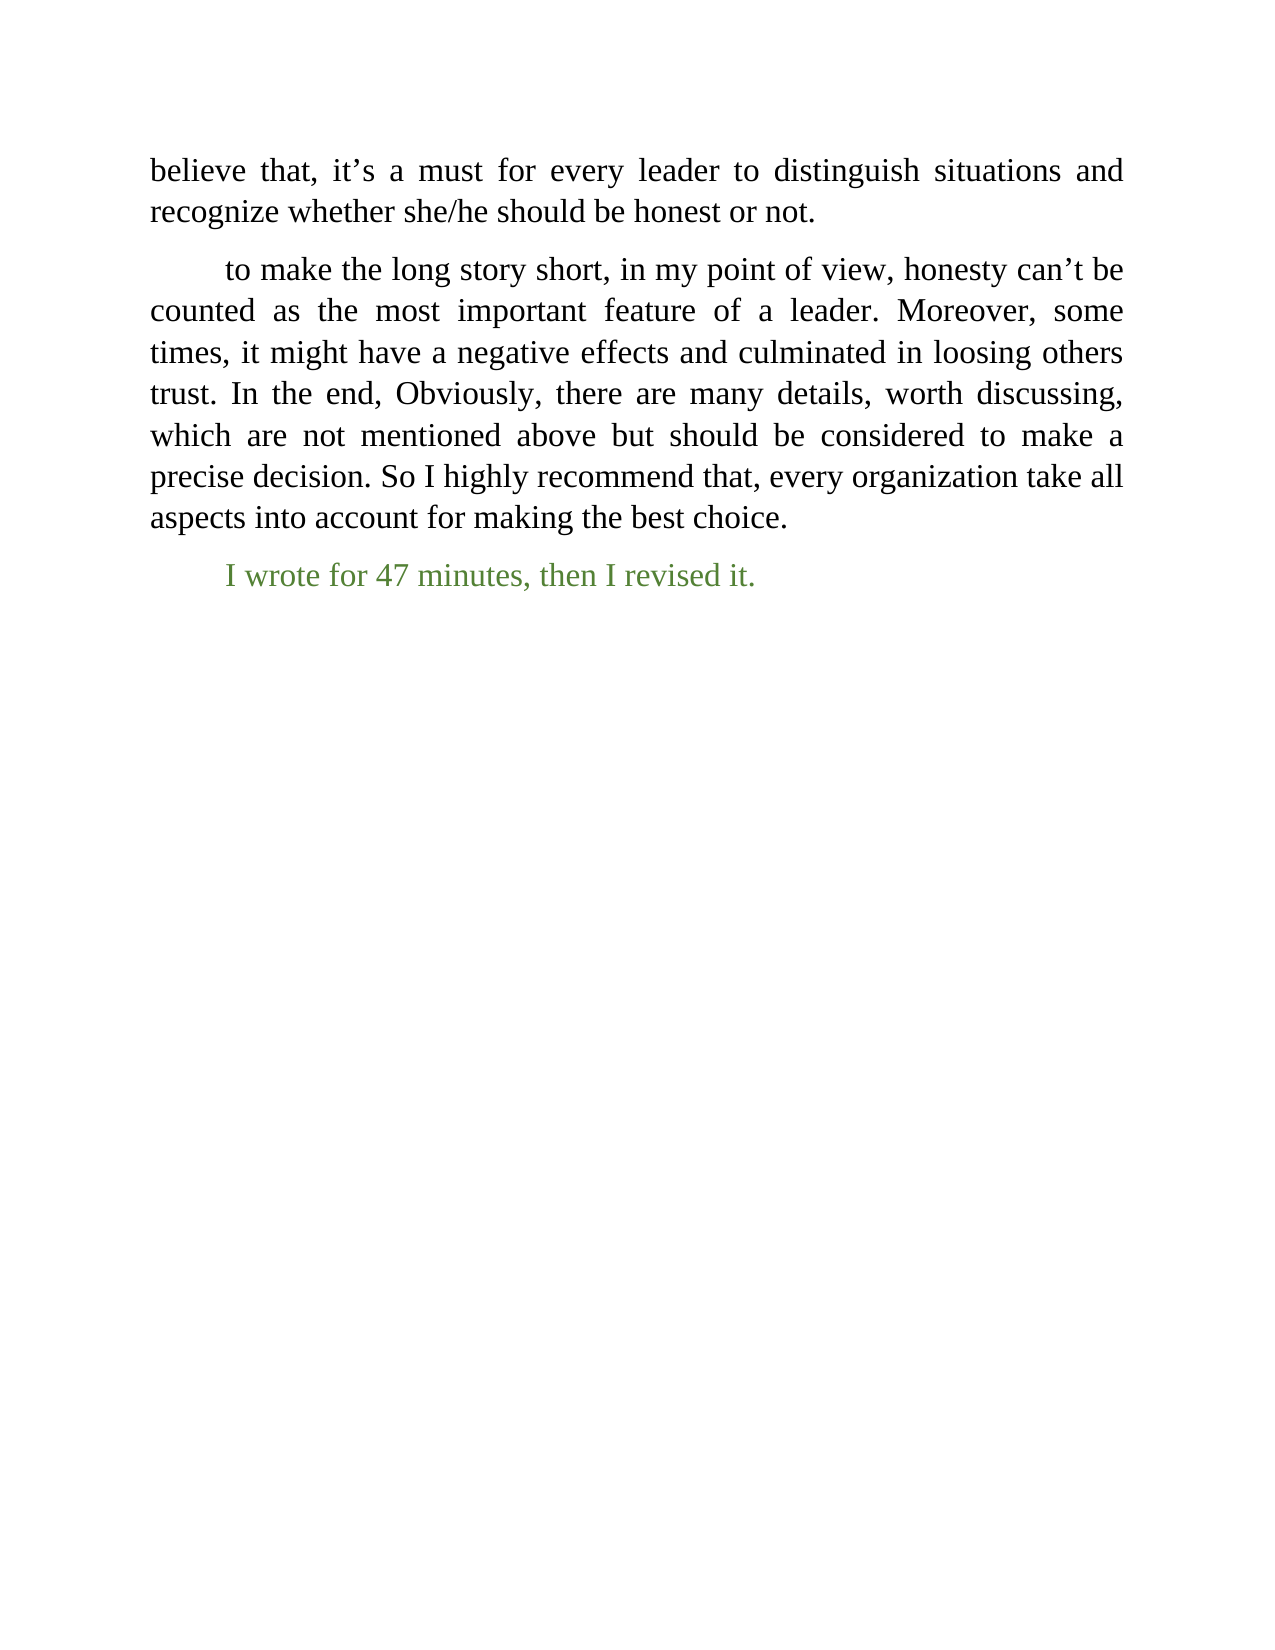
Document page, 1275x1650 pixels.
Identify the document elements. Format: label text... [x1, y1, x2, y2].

text to make the long story short, in my point of view, honesty can’t be counted as the most important feature of a leader. Moreover, some times, it might have a negative effects and culminated in loosing others trust. In the end, Obviously, there are many details, worth discussing, which are not mentioned above but should be considered to make a precise decision. So I highly recommend that, every organization take all aspects into account for making the best choice. [150, 249, 1125, 536]
text I wrote for 47 minutes, then I revised it. [150, 556, 1125, 594]
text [150, 150, 1125, 230]
